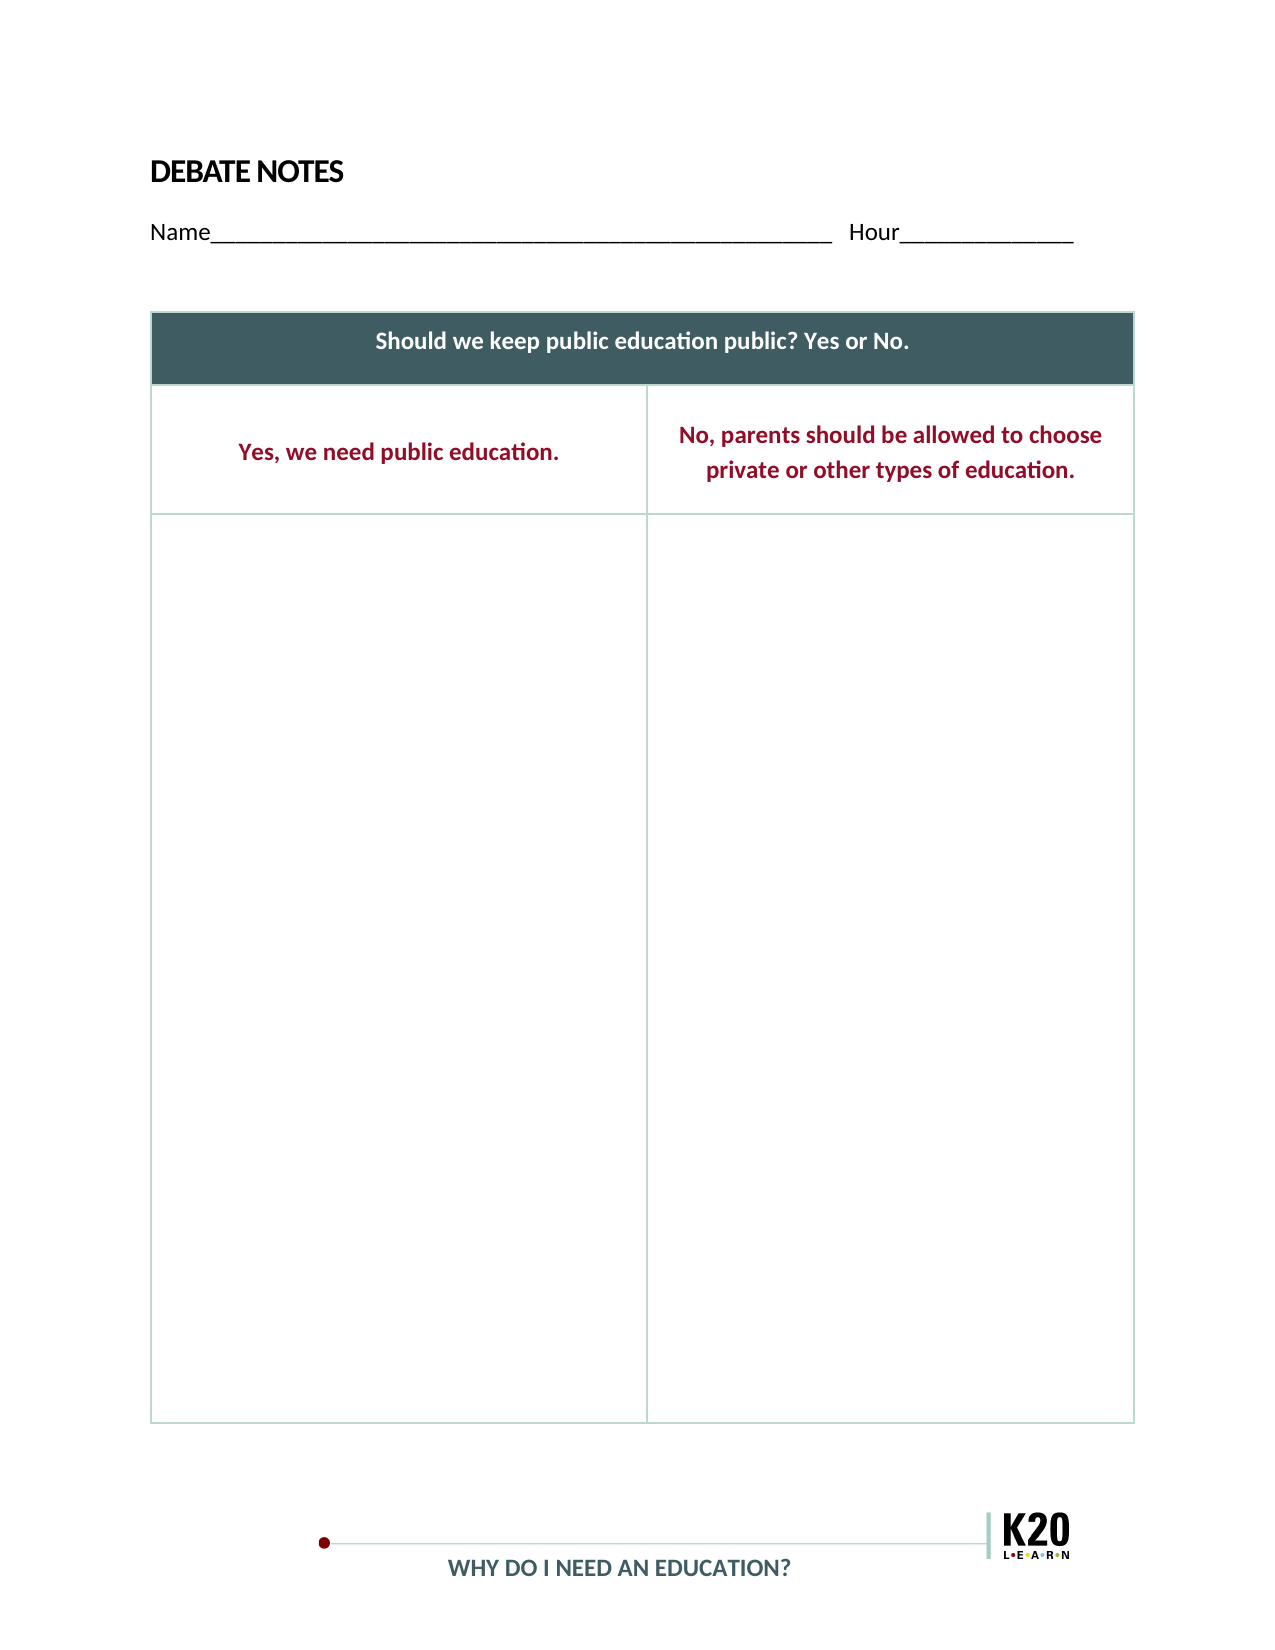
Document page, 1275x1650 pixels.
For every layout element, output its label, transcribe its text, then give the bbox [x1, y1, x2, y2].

picture [318, 1509, 1069, 1562]
table_header Should we keep public education public? Yes or No. [152, 313, 1133, 384]
text Name__________________________________________________ Hour______________ [150, 216, 1125, 246]
title Debate Notes [150, 150, 1125, 191]
table_cell Yes, we need public education. [152, 386, 646, 513]
table_cell [152, 515, 646, 1422]
table_cell No, parents should be allowed to choose private or other types of education. [648, 386, 1133, 513]
table_cell [648, 515, 1133, 1422]
